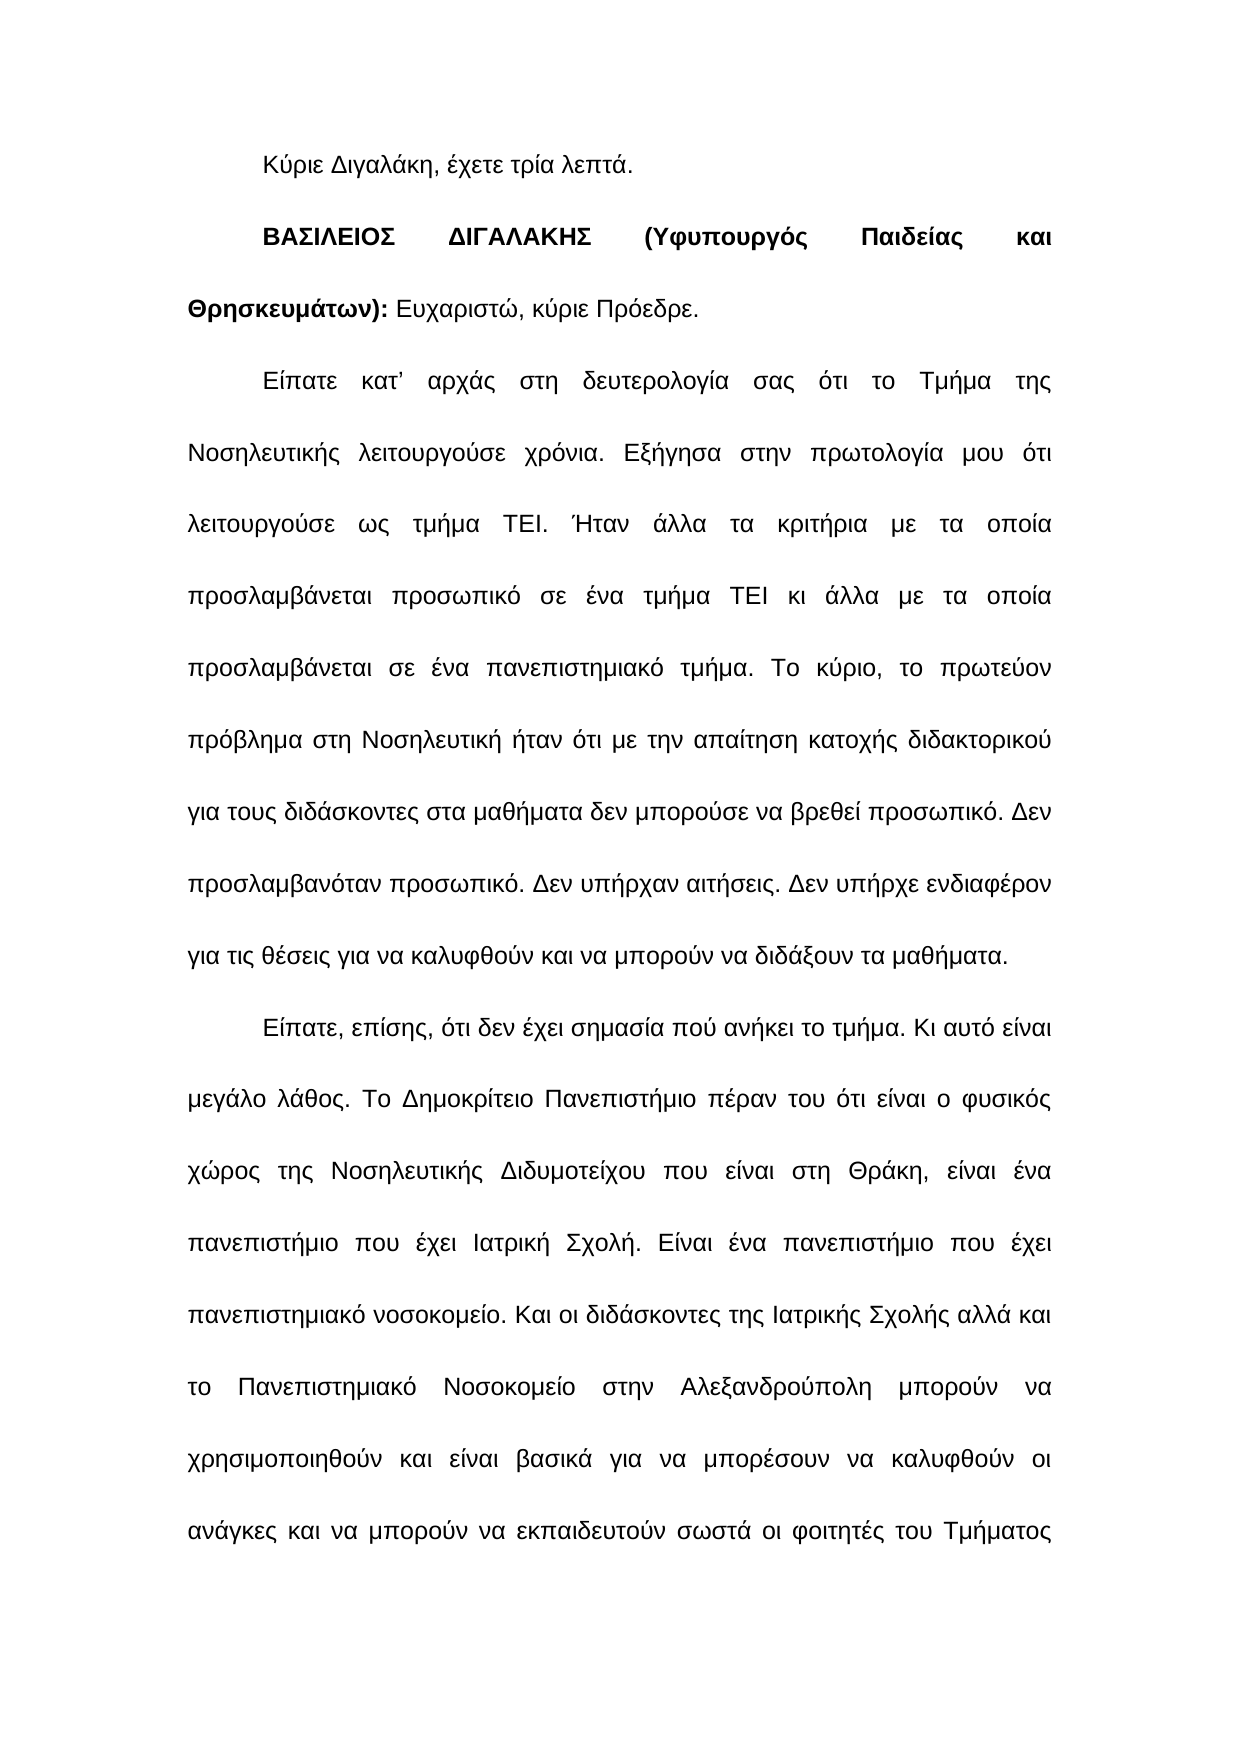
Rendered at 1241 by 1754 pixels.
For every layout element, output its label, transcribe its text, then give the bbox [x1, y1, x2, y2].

text ΒΑΣΙΛΕΙΟΣ ΔΙΓΑΛΑΚΗΣ (Υφυπουργός Παιδείας και Θρησκευμάτων): Ευχαριστώ, κύριε Πρόεδρε. [187, 222, 1053, 322]
text Κύριε Διγαλάκη, έχετε τρία λεπτά. [187, 150, 1053, 179]
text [187, 1012, 1053, 1544]
text Είπατε κατ’ αρχάς στη δευτερολογία σας ότι το Τμήμα της Νοσηλευτικής λειτουργούσε χρόνια. Εξήγησα στην πρωτολογία μου ότι λειτουργούσε ως τμήμα ΤΕΙ. Ήταν άλλα τα κριτήρια με τα οποία προσλαμβάνεται προσωπικό σε ένα τμήμα ΤΕΙ κι άλλα με τα οποία προσλαμβάνεται σε ένα πανεπιστημιακό τμήμα. Το κύριο, το πρωτεύον πρόβλημα στη Νοσηλευτική ήταν ότι με την απαίτηση κατοχής διδακτορικού για τους διδάσκοντες στα μαθήματα δεν μπορούσε να βρεθεί προσωπικό. Δεν προσλαμβανόταν προσωπικό. Δεν υπήρχαν αιτήσεις. Δεν υπήρχε ενδιαφέρον για τις θέσεις για να καλυφθούν και να μπορούν να διδάξουν τα μαθήματα. [187, 366, 1053, 969]
